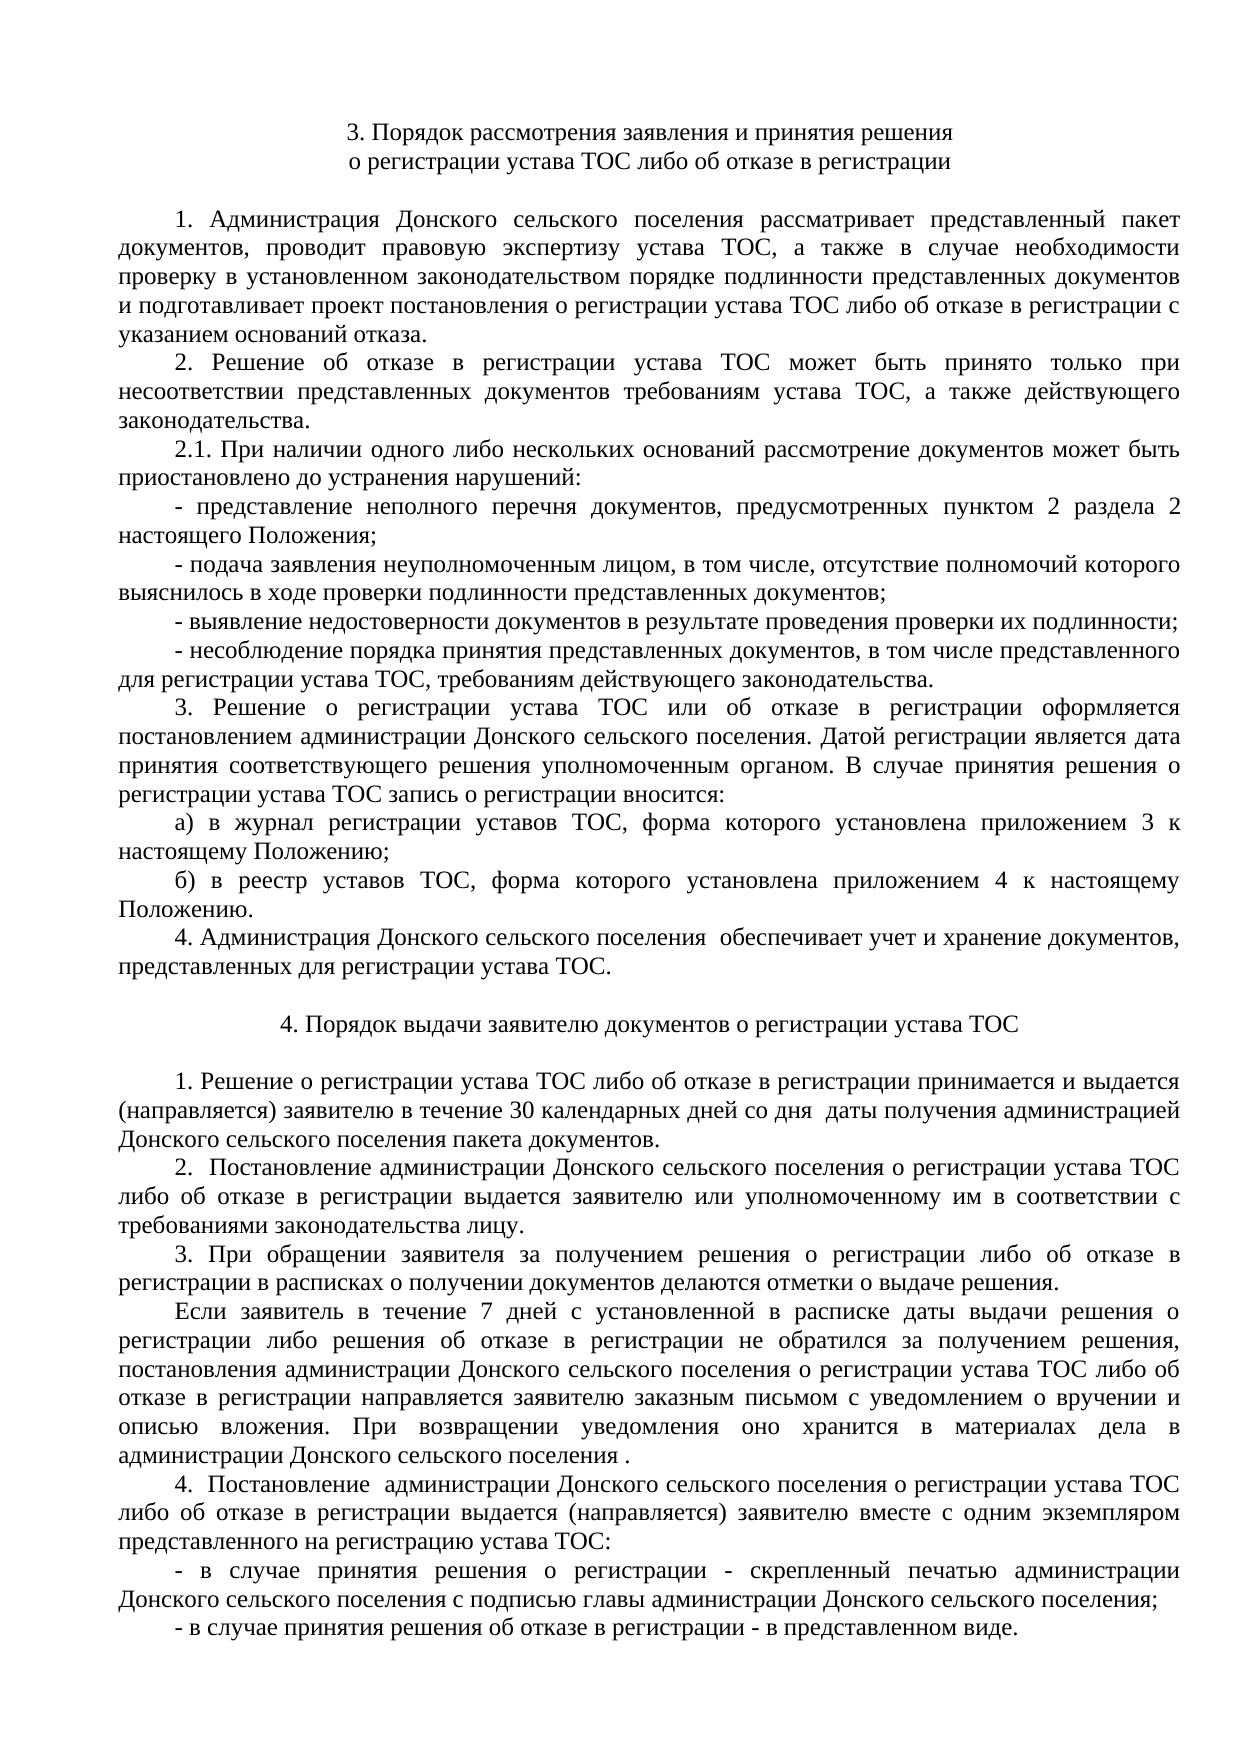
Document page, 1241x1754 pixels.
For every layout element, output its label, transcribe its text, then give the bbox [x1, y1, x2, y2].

text 2. Постановление администрации Донского сельского поселения о регистрации устава ТОС либо об отказе в регистрации выдается заявителю или уполномоченному им в соответствии с требованиями законодательства лицу. [118, 1152, 1181, 1239]
text 2.1. При наличии одного либо нескольких оснований рассмотрение документов может быть приостановлено до устранения нарушений: [118, 434, 1181, 491]
text 4. Администрация Донского сельского поселения обеспечивает учет и хранение документов, представленных для регистрации устава ТОС. [118, 922, 1181, 980]
text 3. Порядок рассмотрения заявления и принятия решения [118, 117, 1181, 146]
text 2. Решение об отказе в регистрации устава ТОС может быть принято только при несоответствии представленных документов требованиям устава ТОС, а также действующего законодательства. [118, 347, 1181, 434]
text - подача заявления неуполномоченным лицом, в том числе, отсутствие полномочий которого выяснилось в ходе проверки подлинности представленных документов; [118, 549, 1181, 606]
text б) в реестр уставов ТОС, форма которого установлена приложением 4 к настоящему Положению. [118, 865, 1181, 922]
text о регистрации устава ТОС либо об отказе в регистрации [118, 146, 1181, 175]
text - в случае принятия решения о регистрации - скрепленный печатью администрации Донского сельского поселения с подписью главы администрации Донского сельского поселения; [118, 1555, 1181, 1612]
text - несоблюдение порядка принятия представленных документов, в том числе представленного для регистрации устава ТОС, требованиям действующего законодательства. [118, 635, 1181, 692]
text 3. При обращении заявителя за получением решения о регистрации либо об отказе в регистрации в расписках о получении документов делаются отметки о выдаче решения. [118, 1239, 1181, 1296]
text 4. Порядок выдачи заявителю документов о регистрации устава ТОС [118, 1009, 1181, 1037]
text - выявление недостоверности документов в результате проведения проверки их подлинности; [118, 606, 1181, 635]
text 1. Решение о регистрации устава ТОС либо об отказе в регистрации принимается и выдается (направляется) заявителю в течение 30 календарных дней со дня даты получения администрацией Донского сельского поселения пакета документов. [118, 1066, 1181, 1152]
text а) в журнал регистрации уставов ТОС, форма которого установлена приложением 3 к настоящему Положению; [118, 807, 1181, 865]
text 3. Решение о регистрации устава ТОС или об отказе в регистрации оформляется постановлением администрации Донского сельского поселения. Датой регистрации является дата принятия соответствующего решения уполномоченным органом. В случае принятия решения о регистрации устава ТОС запись о регистрации вносится: [118, 692, 1181, 807]
text 1. Администрация Донского сельского поселения рассматривает представленный пакет документов, проводит правовую экспертизу устава ТОС, а также в случае необходимости проверку в установленном законодательством порядке подлинности представленных документов и подготавливает проект постановления о регистрации устава ТОС либо об отказе в регистрации с указанием оснований отказа. [118, 204, 1181, 347]
text 4. Постановление администрации Донского сельского поселения о регистрации устава ТОС либо об отказе в регистрации выдается (направляется) заявителю вместе с одним экземпляром представленного на регистрацию устава ТОС: [118, 1469, 1181, 1555]
text - в случае принятия решения об отказе в регистрации - в представленном виде. [118, 1612, 1181, 1641]
text - представление неполного перечня документов, предусмотренных пунктом 2 раздела 2 настоящего Положения; [118, 491, 1181, 549]
text Если заявитель в течение 7 дней с установленной в расписке даты выдачи решения о регистрации либо решения об отказе в регистрации не обратился за получением решения, постановления администрации Донского сельского поселения о регистрации устава ТОС либо об отказе в регистрации направляется заявителю заказным письмом с уведомлением о вручении и описью вложения. При возвращении уведомления оно хранится в материалах дела в администрации Донского сельского поселения . [118, 1296, 1181, 1469]
